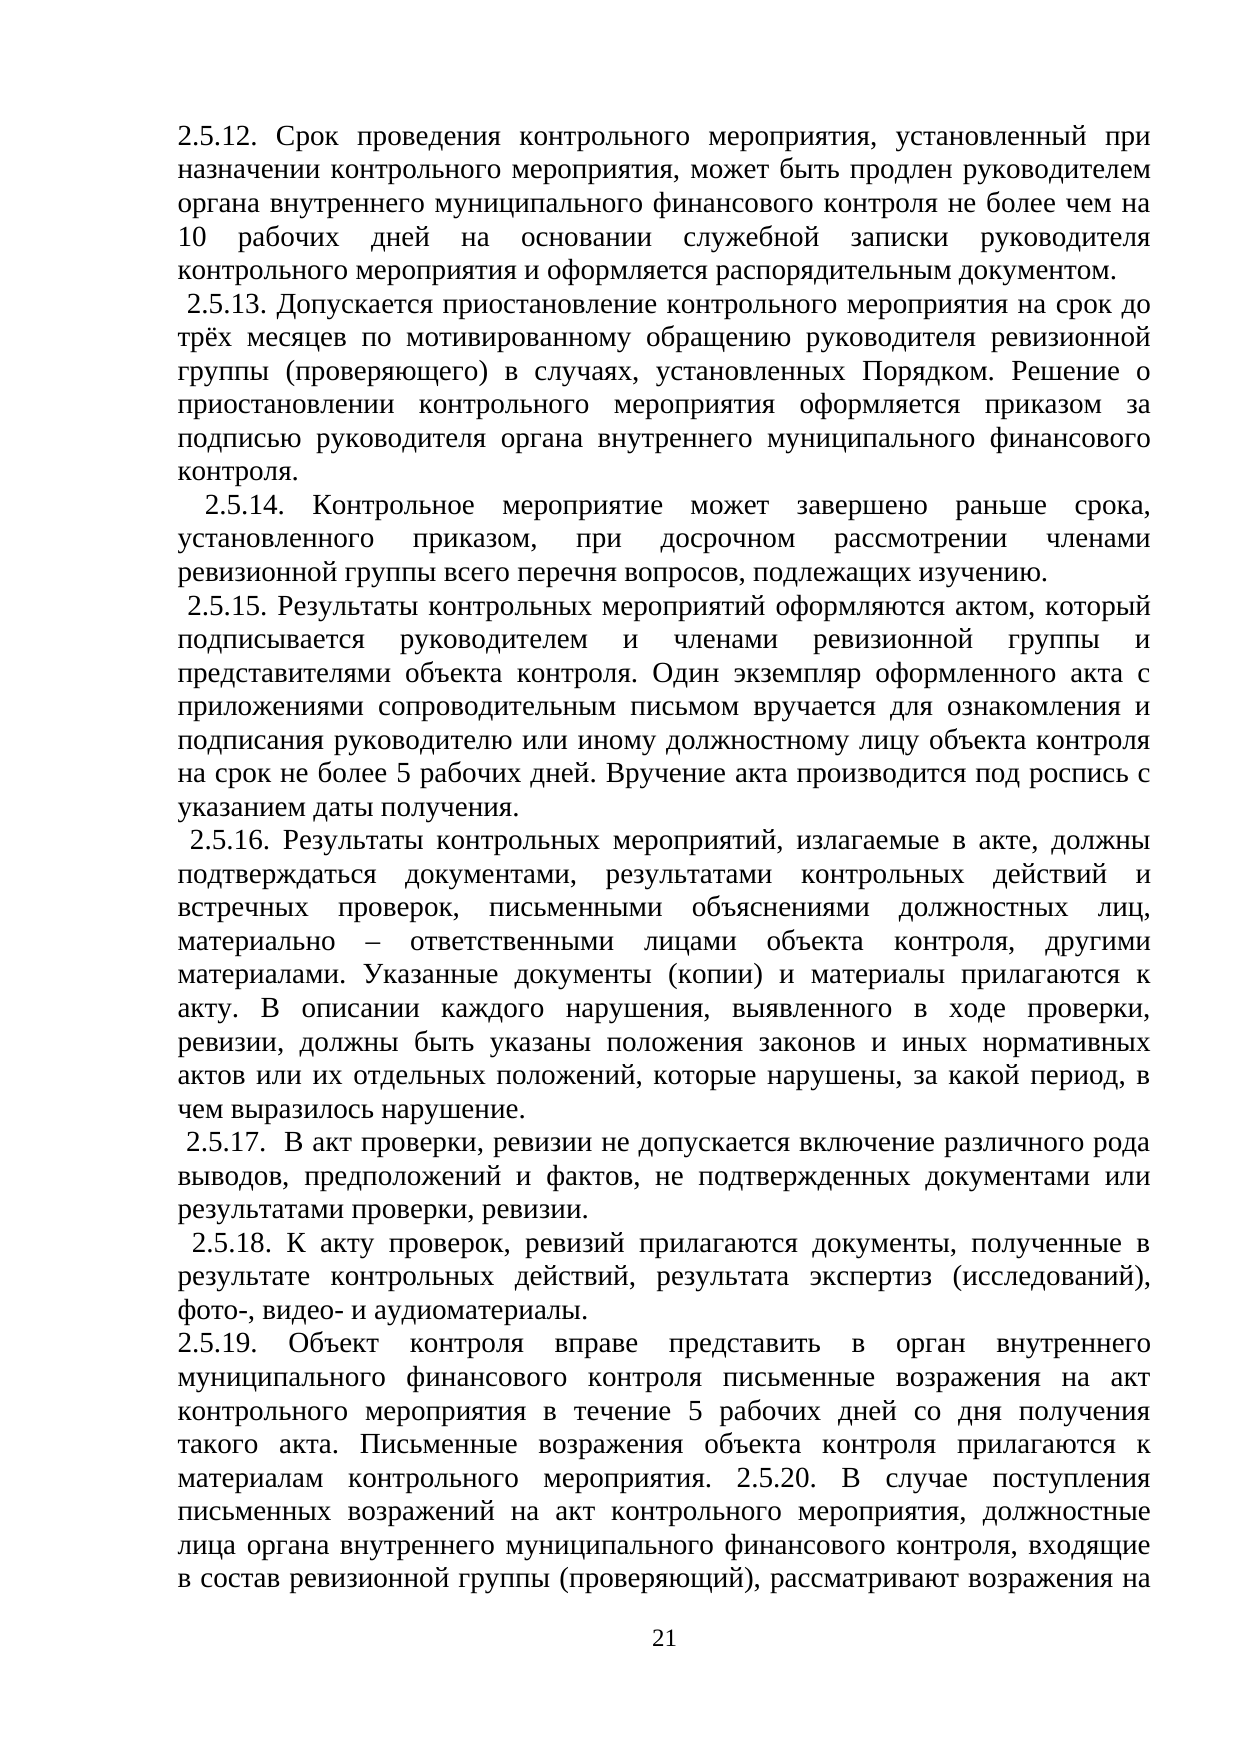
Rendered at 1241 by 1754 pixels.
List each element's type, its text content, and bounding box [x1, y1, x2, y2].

text 2.5.15. Результаты контрольных мероприятий оформляются актом, который подписывается руководителем и членами ревизионной группы и представителями объекта контроля. Один экземпляр оформленного акта с приложениями сопроводительным письмом вручается для ознакомления и подписания руководителю или иному должностному лицу объекта контроля на срок не более 5 рабочих дней. Вручение акта производится под роспись с указанием даты получения. [177, 588, 1152, 822]
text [177, 1326, 1152, 1594]
text 2.5.17. В акт проверки, ревизии не допускается включение различного рода выводов, предположений и фактов, не подтвержденных документами или результатами проверки, ревизии. [177, 1124, 1152, 1225]
text 2.5.13. Допускается приостановление контрольного мероприятия на срок до трёх месяцев по мотивированному обращению руководителя ревизионной группы (проверяющего) в случаях, установленных Порядком. Решение о приостановлении контрольного мероприятия оформляется приказом за подписью руководителя органа внутреннего муниципального финансового контроля. [177, 286, 1152, 487]
text 2.5.16. Результаты контрольных мероприятий, излагаемые в акте, должны подтверждаться документами, результатами контрольных действий и встречных проверок, письменными объяснениями должностных лиц, материально – ответственными лицами объекта контроля, другими материалами. Указанные документы (копии) и материалы прилагаются к акту. В описании каждого нарушения, выявленного в ходе проверки, ревизии, должны быть указаны положения законов и иных нормативных актов или их отдельных положений, которые нарушены, за какой период, в чем выразилось нарушение. [177, 822, 1152, 1124]
text 2.5.14. Контрольное мероприятие может завершено раньше срока, установленного приказом, при досрочном рассмотрении членами ревизионной группы всего перечня вопросов, подлежащих изучению. [177, 487, 1152, 588]
text 2.5.18. К акту проверок, ревизий прилагаются документы, полученные в результате контрольных действий, результата экспертиз (исследований), фото-, видео- и аудиоматериалы. [177, 1225, 1152, 1326]
text 2.5.12. Срок проведения контрольного мероприятия, установленный при назначении контрольного мероприятия, может быть продлен руководителем органа внутреннего муниципального финансового контроля не более чем на 10 рабочих дней на основании служебной записки руководителя контрольного мероприятия и оформляется распорядительным документом. [177, 118, 1152, 286]
